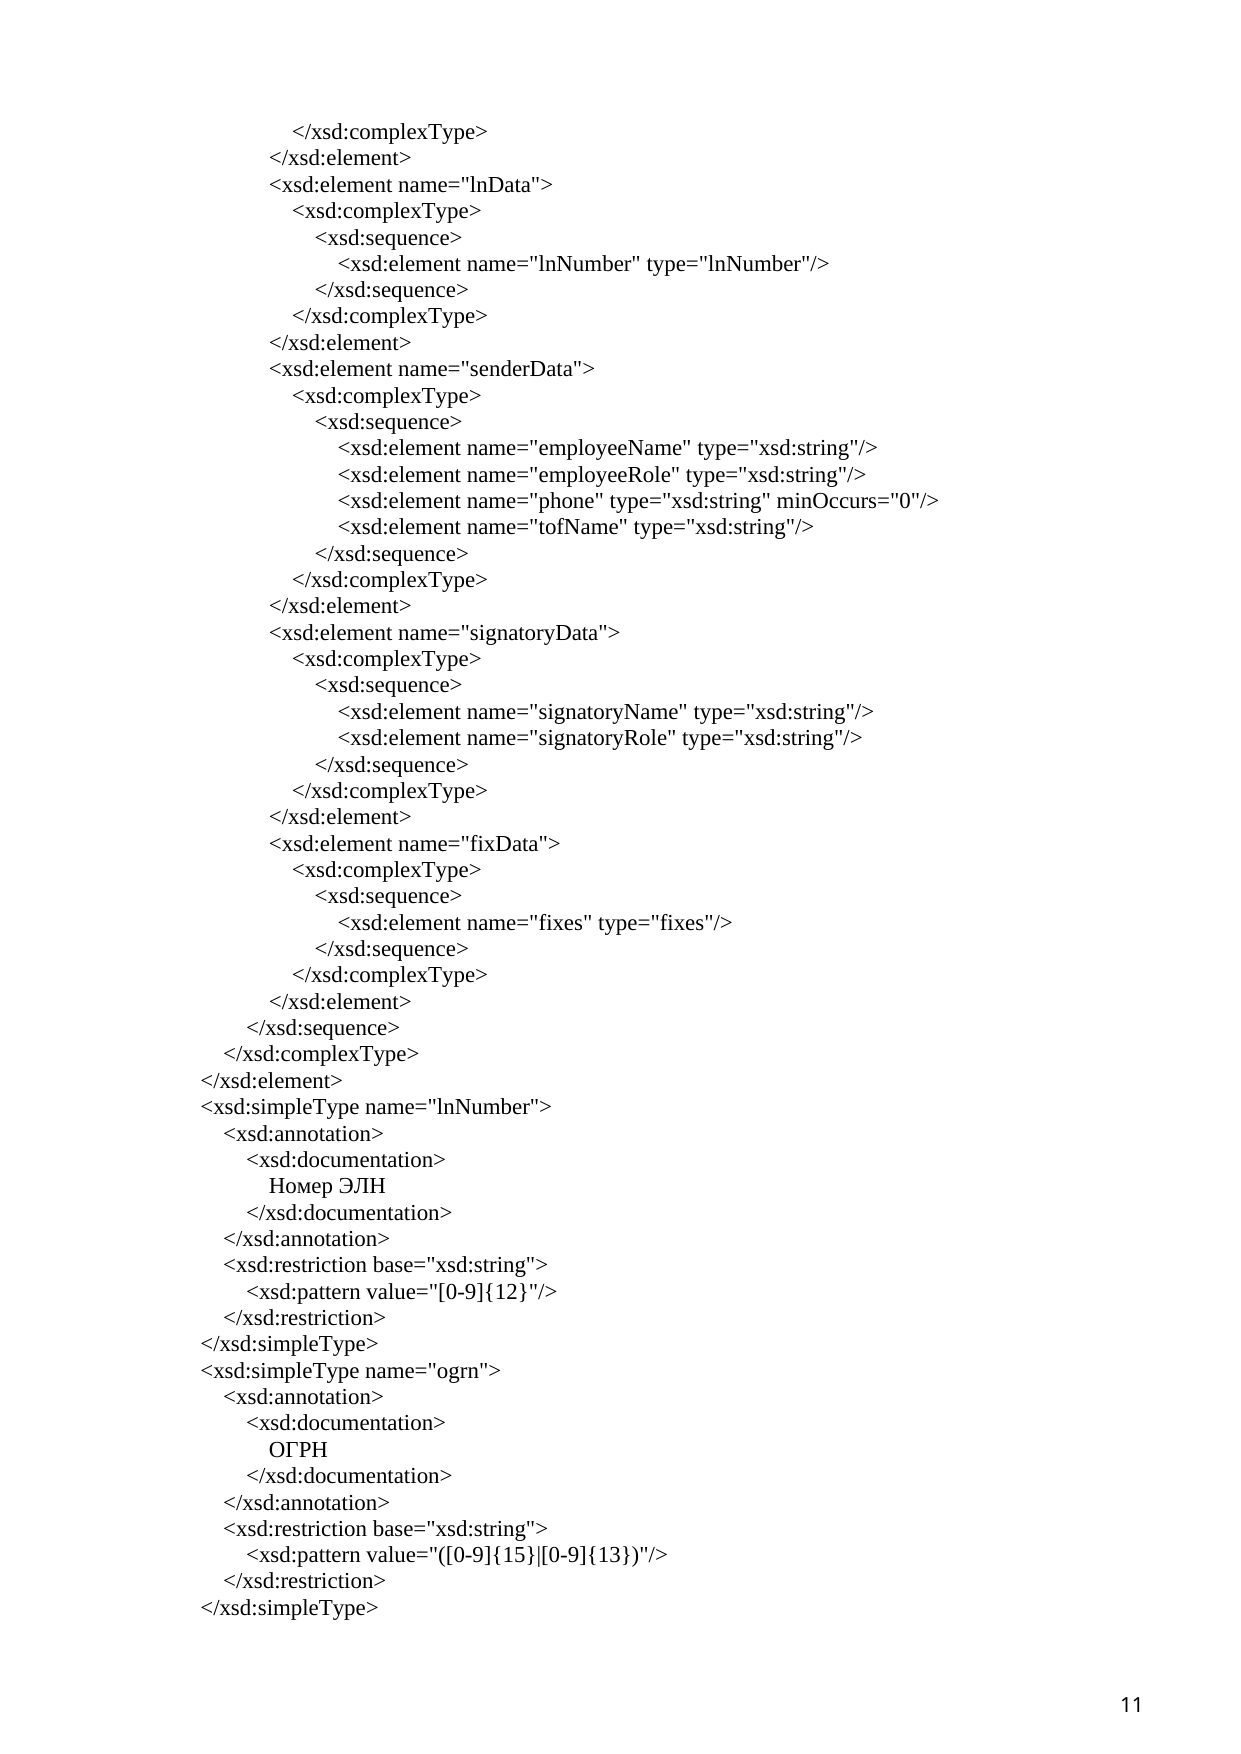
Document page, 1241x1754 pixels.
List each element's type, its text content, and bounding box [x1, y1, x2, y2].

text </xsd:element> [177, 592, 1152, 619]
text <xsd:element name="fixes" type="fixes"/> [177, 909, 1152, 935]
text <xsd:annotation> [177, 1383, 1152, 1409]
text </xsd:element> [177, 988, 1152, 1014]
text <xsd:element name="signatoryRole" type="xsd:string"/> [177, 724, 1152, 751]
text <xsd:complexType> [177, 197, 1152, 223]
text <xsd:element name="lnNumber" type="lnNumber"/> [177, 250, 1152, 276]
text Номер ЭЛН [177, 1172, 1152, 1199]
text </xsd:complexType> [177, 303, 1152, 329]
text </xsd:restriction> [177, 1568, 1152, 1594]
text <xsd:sequence> [177, 882, 1152, 909]
text </xsd:complexType> [177, 566, 1152, 592]
text </xsd:simpleType> [177, 1330, 1152, 1357]
text <xsd:documentation> [177, 1146, 1152, 1172]
text </xsd:annotation> [177, 1225, 1152, 1251]
text </xsd:sequence> [177, 1014, 1152, 1041]
text </xsd:sequence> [177, 276, 1152, 303]
text </xsd:complexType> [177, 118, 1152, 144]
text </xsd:restriction> [177, 1304, 1152, 1330]
text </xsd:simpleType> [177, 1594, 1152, 1620]
text <xsd:simpleType name="ogrn"> [177, 1357, 1152, 1383]
text </xsd:complexType> [177, 961, 1152, 988]
text </xsd:sequence> [177, 935, 1152, 961]
text <xsd:complexType> [177, 856, 1152, 882]
text <xsd:simpleType name="lnNumber"> [177, 1093, 1152, 1119]
text <xsd:sequence> [177, 672, 1152, 698]
text <xsd:complexType> [177, 382, 1152, 408]
text </xsd:element> [177, 1067, 1152, 1093]
text ОГРН [177, 1436, 1152, 1462]
text <xsd:element name="phone" type="xsd:string" minOccurs="0"/> [177, 487, 1152, 513]
text </xsd:annotation> [177, 1488, 1152, 1515]
text <xsd:element name="fixData"> [177, 830, 1152, 856]
text </xsd:element> [177, 803, 1152, 830]
text <xsd:element name="employeeRole" type="xsd:string"/> [177, 461, 1152, 487]
text <xsd:pattern value="([0-9]{15}|[0-9]{13})"/> [177, 1541, 1152, 1568]
text <xsd:restriction base="xsd:string"> [177, 1515, 1152, 1541]
text </xsd:complexType> [177, 777, 1152, 803]
text <xsd:sequence> [177, 408, 1152, 434]
text <xsd:complexType> [177, 645, 1152, 672]
text <xsd:annotation> [177, 1119, 1152, 1146]
text <xsd:element name="signatoryName" type="xsd:string"/> [177, 698, 1152, 724]
text <xsd:sequence> [177, 223, 1152, 250]
text <xsd:element name="senderData"> [177, 355, 1152, 382]
text </xsd:element> [177, 144, 1152, 171]
text </xsd:complexType> [177, 1041, 1152, 1067]
text <xsd:documentation> [177, 1409, 1152, 1436]
text <xsd:pattern value="[0-9]{12}"/> [177, 1278, 1152, 1304]
text <xsd:element name="signatoryData"> [177, 619, 1152, 645]
text </xsd:documentation> [177, 1462, 1152, 1488]
text </xsd:documentation> [177, 1199, 1152, 1225]
text </xsd:sequence> [177, 540, 1152, 566]
text <xsd:element name="employeeName" type="xsd:string"/> [177, 434, 1152, 461]
text </xsd:sequence> [177, 751, 1152, 777]
text <xsd:element name="tofName" type="xsd:string"/> [177, 513, 1152, 540]
text <xsd:restriction base="xsd:string"> [177, 1251, 1152, 1278]
text </xsd:element> [177, 329, 1152, 355]
text <xsd:element name="lnData"> [177, 171, 1152, 197]
